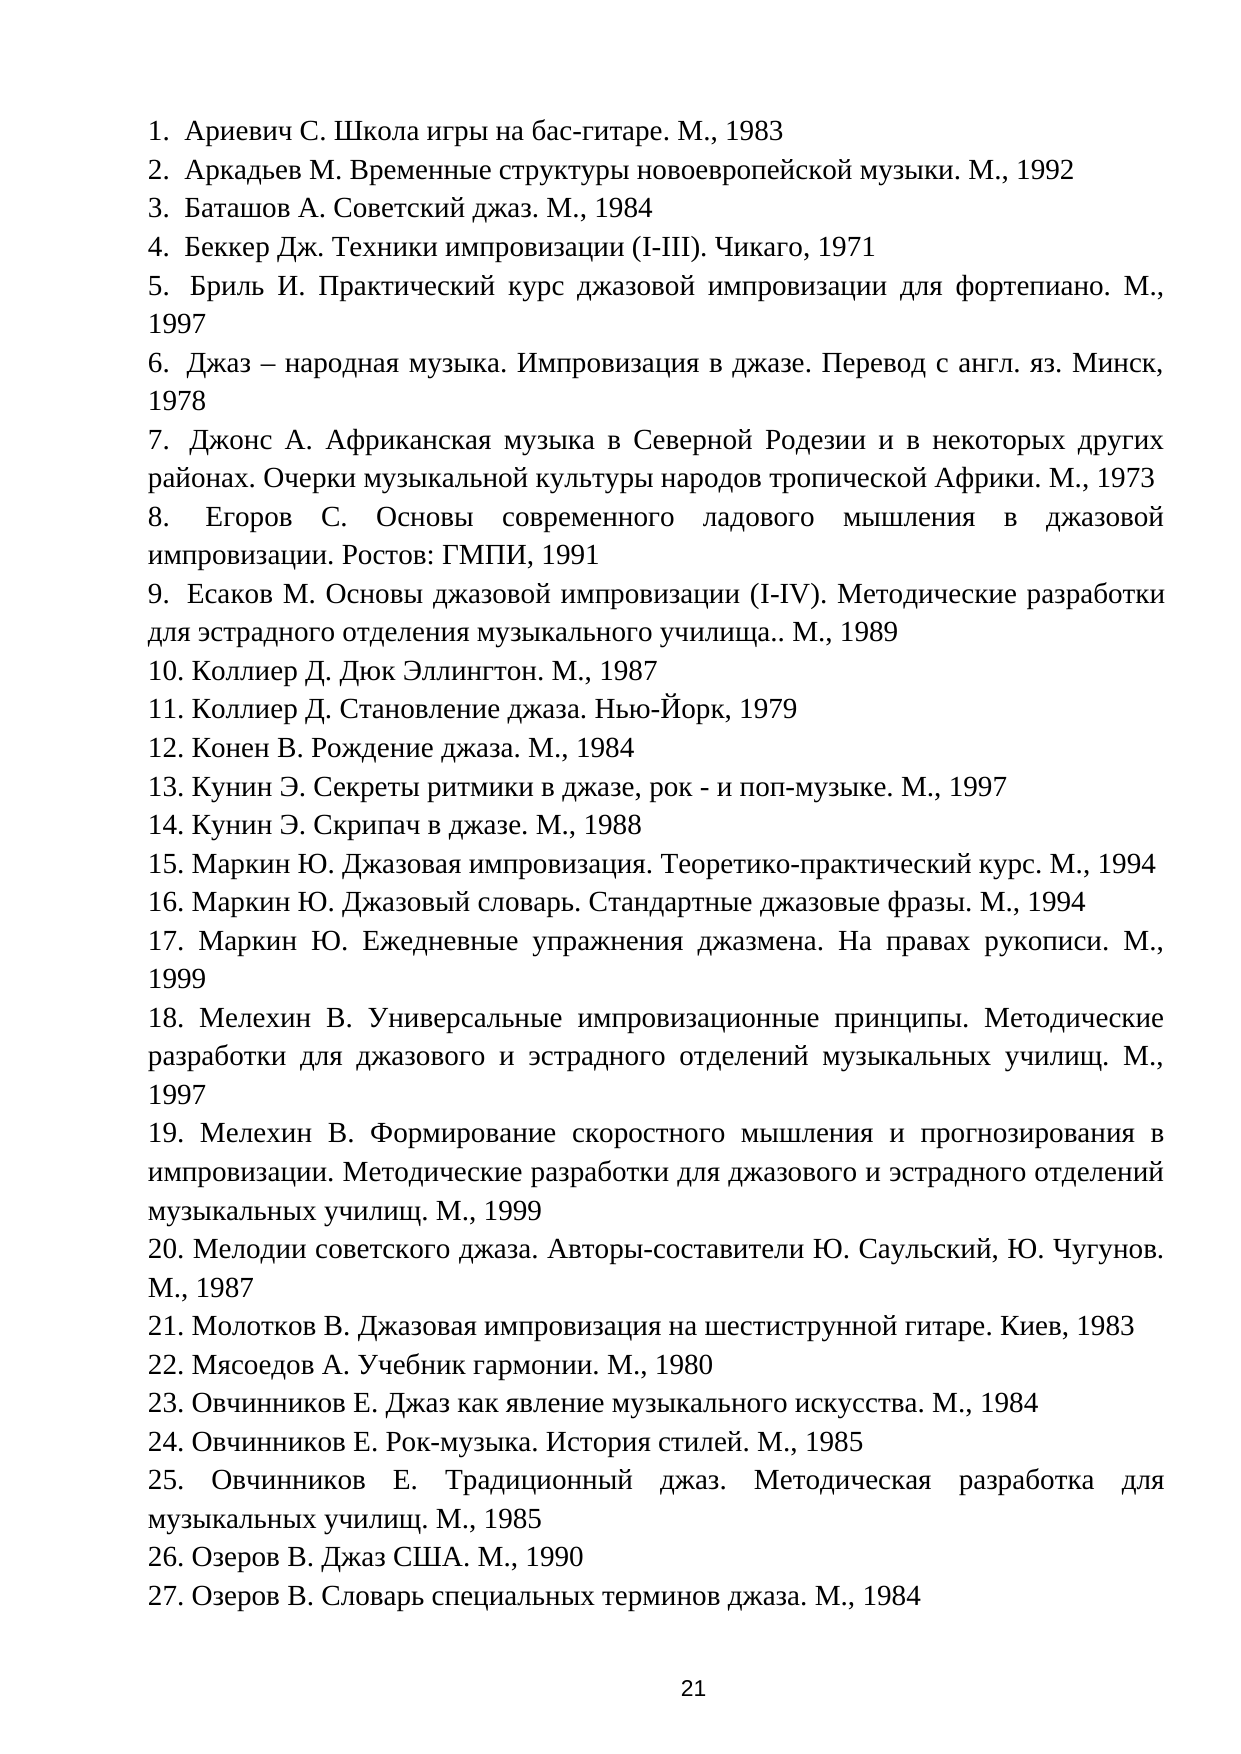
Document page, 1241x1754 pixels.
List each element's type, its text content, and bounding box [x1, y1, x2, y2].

text 26. Озеров В. Джаз США. М., 1990 [148, 1539, 1165, 1573]
text 10. Коллиер Д. Дюк Эллингтон. М., 1987 [148, 653, 1165, 687]
text 12. Конен В. Рождение джаза. М., 1984 [148, 730, 1165, 764]
text 5. Бриль И. Практический курс джазовой импровизации для фортепиано. М., 1997 [148, 268, 1165, 340]
text 3. Баташов А. Советский джаз. М., 1984 [148, 191, 1165, 224]
text 7. Джонс А. Африканская музыка в Северной Родезии и в некоторых других районах. Очерки музыкальной культуры народов тропической Африки. М., 1973 [148, 422, 1165, 494]
text 25. Овчинников Е. Традиционный джаз. Методическая разработка для музыкальных училищ. М., 1985 [148, 1462, 1165, 1534]
text 17. Маркин Ю. Ежедневные упражнения джазмена. На правах рукописи. М., 1999 [148, 923, 1165, 995]
text 11. Коллиер Д. Становление джаза. Нью-Йорк, 1979 [148, 692, 1165, 725]
text 13. Кунин Э. Секреты ритмики в джазе, рок - и поп-музыке. М., 1997 [148, 769, 1165, 802]
text 20. Мелодии советского джаза. Авторы-составители Ю. Саульский, Ю. Чугунов. М., 1987 [148, 1231, 1165, 1303]
text 21. Молотков В. Джазовая импровизация на шестиструнной гитаре. Киев, 1983 [148, 1308, 1165, 1342]
text 18. Мелехин В. Универсальные импровизационные принципы. Методические разработки для джазового и эстрадного отделений музыкальных училищ. М., 1997 [148, 1000, 1165, 1111]
text 4. Беккер Дж. Техники импровизации (I-III). Чикаго, 1971 [148, 229, 1165, 263]
text 23. Овчинников Е. Джаз как явление музыкального искусства. М., 1984 [148, 1385, 1165, 1419]
text 9. Есаков М. Основы джазовой импровизации (I-IV). Методические разработки для эстрадного отделения музыкального училища.. М., 1989 [148, 576, 1165, 648]
text 6. Джаз – народная музыка. Импровизация в джазе. Перевод с англ. яз. Минск, 1978 [148, 345, 1165, 417]
text 27. Озеров В. Словарь специальных терминов джаза. М., 1984 [148, 1578, 1165, 1612]
text 14. Кунин Э. Скрипач в джазе. М., 1988 [148, 807, 1165, 841]
text 1. Ариевич С. Школа игры на бас-гитаре. М., 1983 [148, 113, 1165, 147]
text 19. Мелехин В. Формирование скоростного мышления и прогнозирования в импровизации. Методические разработки для джазового и эстрадного отделений музыкальных училищ. М., 1999 [148, 1116, 1165, 1226]
text 22. Мясоедов А. Учебник гармонии. М., 1980 [148, 1347, 1165, 1380]
text 2. Аркадьев М. Временные структуры новоевропейской музыки. М., 1992 [148, 152, 1165, 186]
text 24. Овчинников Е. Рок-музыка. История стилей. М., 1985 [148, 1424, 1165, 1457]
text 16. Маркин Ю. Джазовый словарь. Стандартные джазовые фразы. М., 1994 [148, 884, 1165, 918]
text 15. Маркин Ю. Джазовая импровизация. Теоретико-практический курс. М., 1994 [148, 846, 1165, 879]
text 8. Егоров С. Основы современного ладового мышления в джазовой импровизации. Ростов: ГМПИ, 1991 [148, 499, 1165, 571]
